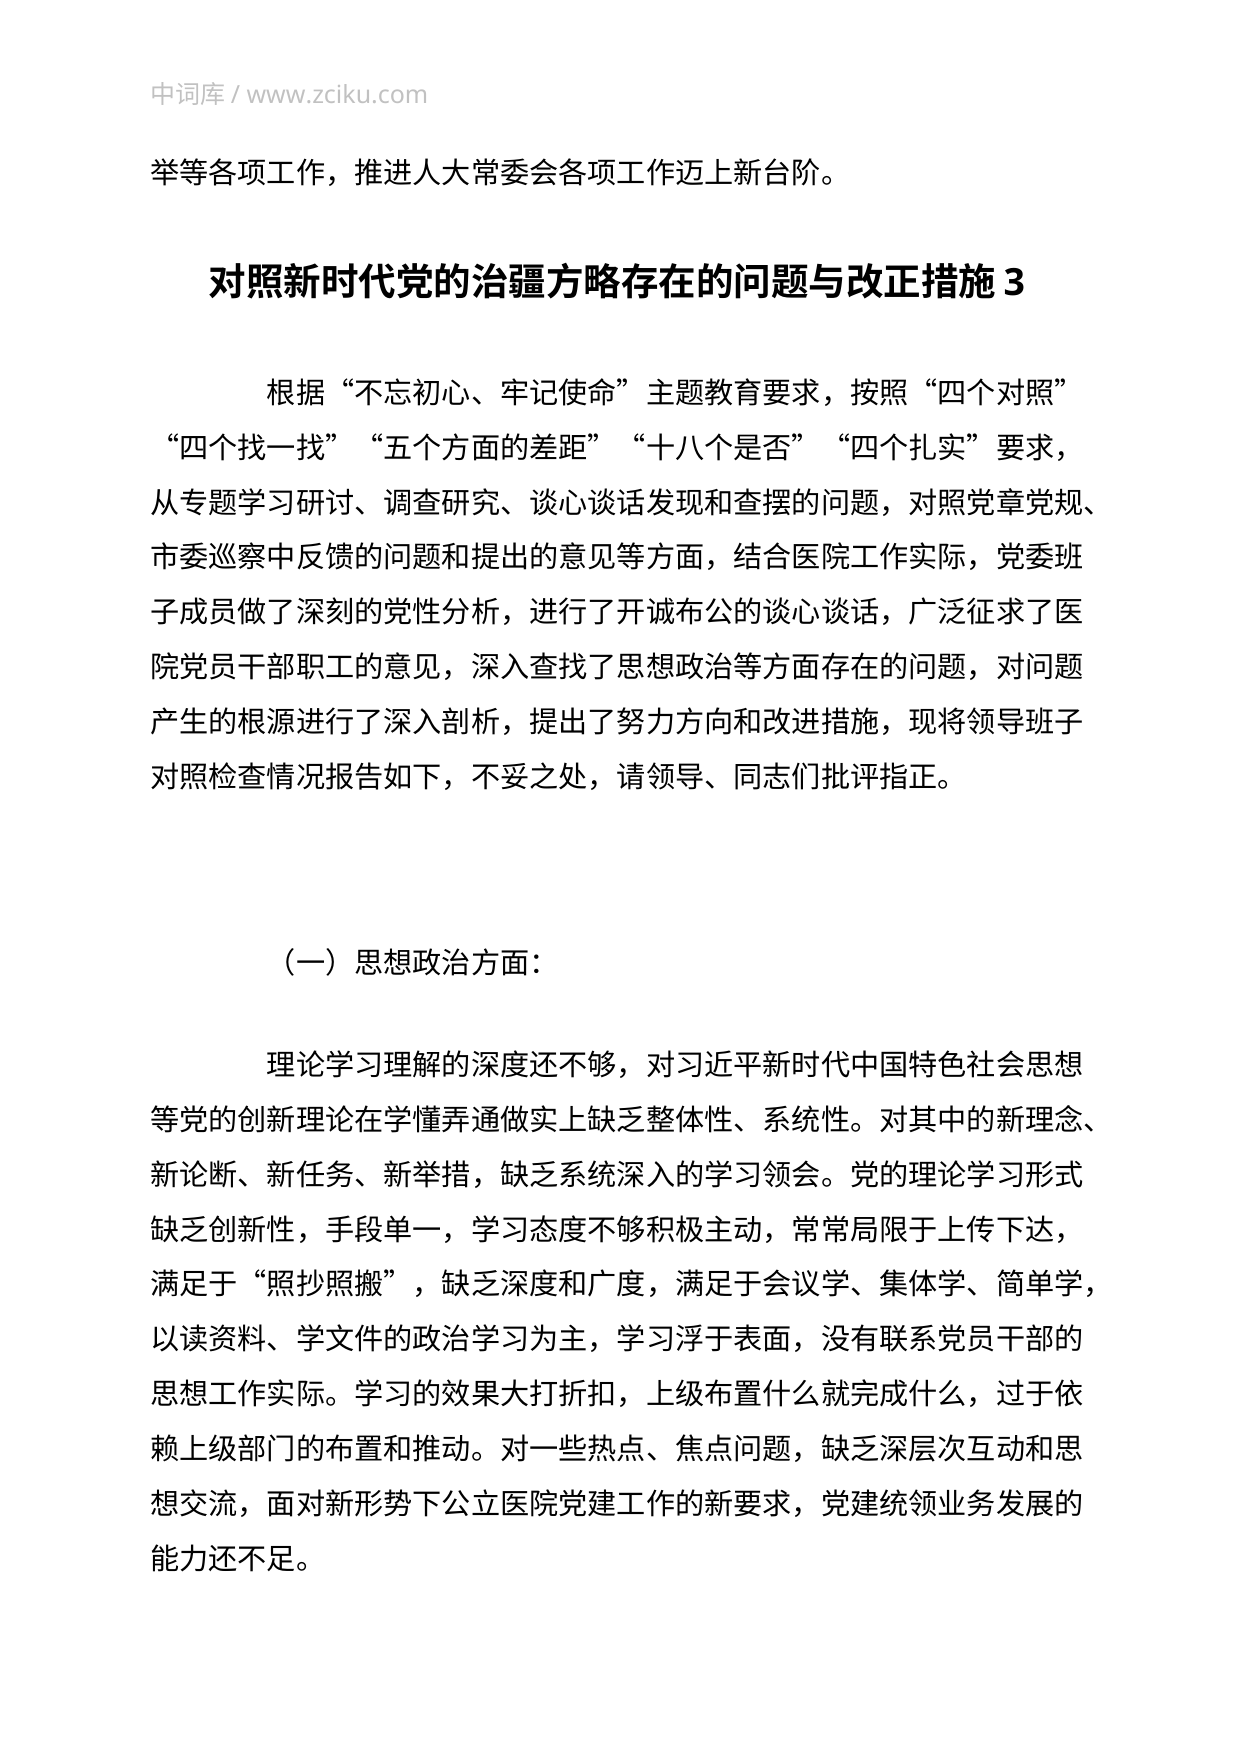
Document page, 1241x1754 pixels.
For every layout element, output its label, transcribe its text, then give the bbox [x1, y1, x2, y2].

text 对照新时代党的治疆方略存在的问题与改正措施3 [150, 252, 1090, 306]
text 理论学习理解的深度还不够，对习近平新时代中国特色社会思想等党的创新理论在学懂弄通做实上缺乏整体性、系统性。对其中的新理念、新论断、新任务、新举措，缺乏系统深入的学习领会。党的理论学习形式缺乏创新性，手段单一，学习态度不够积极主动，常常局限于上传下达，满足于“照抄照搬”，缺乏深度和广度，满足于会议学、集体学、简单学，以读资料、学文件的政治学习为主，学习浮于表面，没有联系党员干部的思想工作实际。学习的效果大打折扣，上级布置什么就完成什么，过于依赖上级部门的布置和推动。对一些热点、焦点问题，缺乏深层次互动和思想交流，面对新形势下公立医院党建工作的新要求，党建统领业务发展的能力还不足。 [150, 1041, 1090, 1578]
text 根据“不忘初心、牢记使命”主题教育要求，按照“四个对照”“四个找一找”“五个方面的差距”“十八个是否”“四个扎实”要求，从专题学习研讨、调查研究、谈心谈话发现和查摆的问题，对照党章党规、市委巡察中反馈的问题和提出的意见等方面，结合医院工作实际，党委班子成员做了深刻的党性分析，进行了开诚布公的谈心谈话，广泛征求了医院党员干部职工的意见，深入查找了思想政治等方面存在的问题，对问题产生的根源进行了深入剖析，提出了努力方向和改进措施，现将领导班子对照检查情况报告如下，不妥之处，请领导、同志们批评指正。 [150, 369, 1090, 796]
text （一）思想政治方面： [150, 939, 1090, 982]
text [150, 150, 1090, 192]
